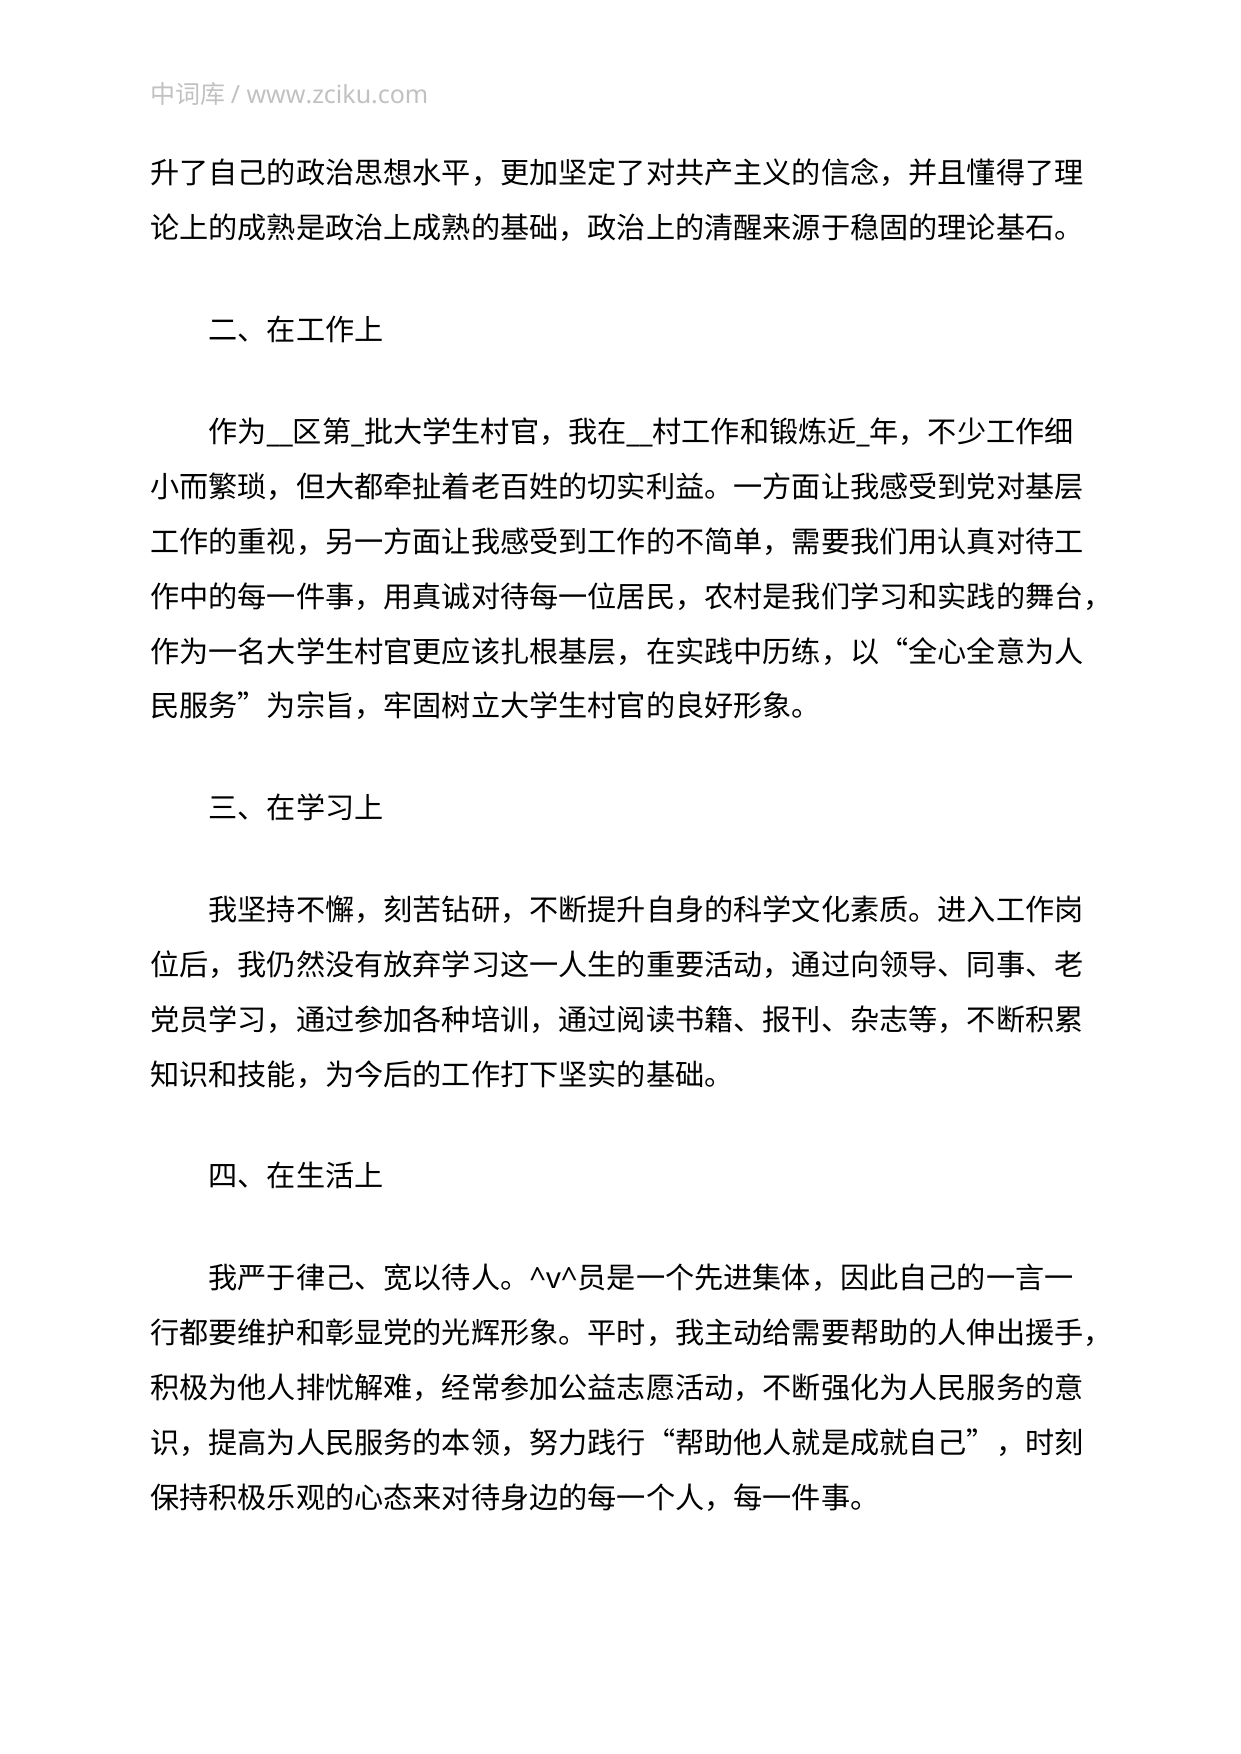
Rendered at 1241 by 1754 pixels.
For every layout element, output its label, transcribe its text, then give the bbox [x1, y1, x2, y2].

text 四、在生活上 [150, 1153, 1090, 1195]
text 我坚持不懈，刻苦钻研，不断提升自身的科学文化素质。进入工作岗位后，我仍然没有放弃学习这一人生的重要活动，通过向领导、同事、老党员学习，通过参加各种培训，通过阅读书籍、报刊、杂志等，不断积累知识和技能，为今后的工作打下坚实的基础。 [150, 887, 1090, 1093]
text 作为__区第_批大学生村官，我在__村工作和锻炼近_年，不少工作细小而繁琐，但大都牵扯着老百姓的切实利益。一方面让我感受到党对基层工作的重视，另一方面让我感受到工作的不简单，需要我们用认真对待工作中的每一件事，用真诚对待每一位居民，农村是我们学习和实践的舞台，作为一名大学生村官更应该扎根基层，在实践中历练，以“全心全意为人民服务”为宗旨，牢固树立大学生村官的良好形象。 [150, 408, 1090, 725]
text 二、在工作上 [150, 307, 1090, 349]
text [150, 150, 1090, 247]
text 我严于律己、宽以待人。^v^员是一个先进集体，因此自己的一言一行都要维护和彰显党的光辉形象。平时，我主动给需要帮助的人伸出援手，积极为他人排忧解难，经常参加公益志愿活动，不断强化为人民服务的意识，提高为人民服务的本领，努力践行“帮助他人就是成就自己”，时刻保持积极乐观的心态来对待身边的每一个人，每一件事。 [150, 1255, 1090, 1517]
text 三、在学习上 [150, 785, 1090, 827]
